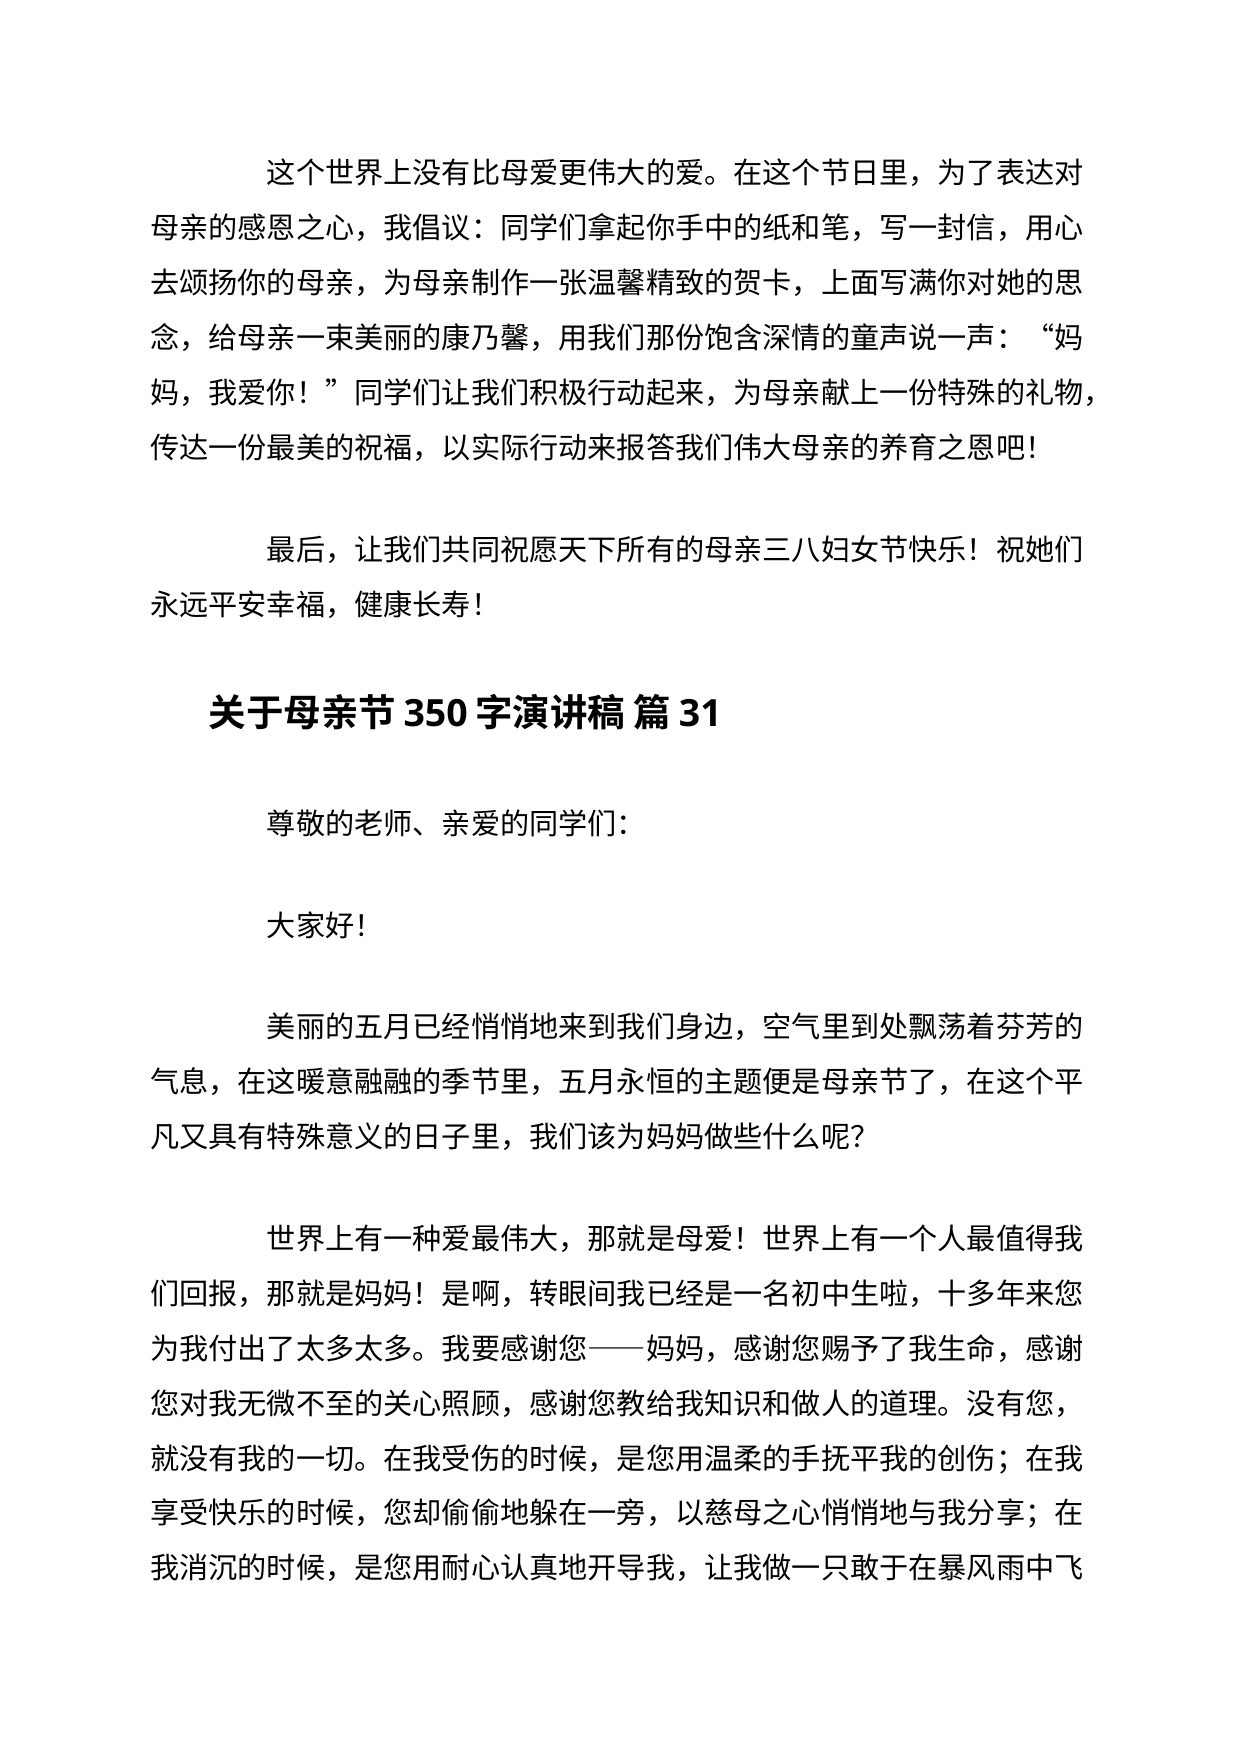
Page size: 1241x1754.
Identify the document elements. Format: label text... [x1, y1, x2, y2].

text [150, 1216, 1090, 1587]
text 尊敬的老师、亲爱的同学们： [150, 801, 1090, 843]
text 美丽的五月已经悄悄地来到我们身边，空气里到处飘荡着芬芳的气息，在这暖意融融的季节里，五月永恒的主题便是母亲节了，在这个平凡又具有特殊意义的日子里，我们该为妈妈做些什么呢？ [150, 1004, 1090, 1156]
text 这个世界上没有比母爱更伟大的爱。在这个节日里，为了表达对母亲的感恩之心，我倡议：同学们拿起你手中的纸和笔，写一封信，用心去颂扬你的母亲，为母亲制作一张温馨精致的贺卡，上面写满你对她的思念，给母亲一束美丽的康乃馨，用我们那份饱含深情的童声说一声：“妈妈，我爱你！”同学们让我们积极行动起来，为母亲献上一份特殊的礼物，传达一份最美的祝福，以实际行动来报答我们伟大母亲的养育之恩吧！ [150, 150, 1090, 467]
text 关于母亲节350字演讲稿 篇31 [150, 683, 1090, 737]
text 大家好！ [150, 902, 1090, 944]
text 最后，让我们共同祝愿天下所有的母亲三八妇女节快乐！祝她们永远平安幸福，健康长寿！ [150, 526, 1090, 623]
